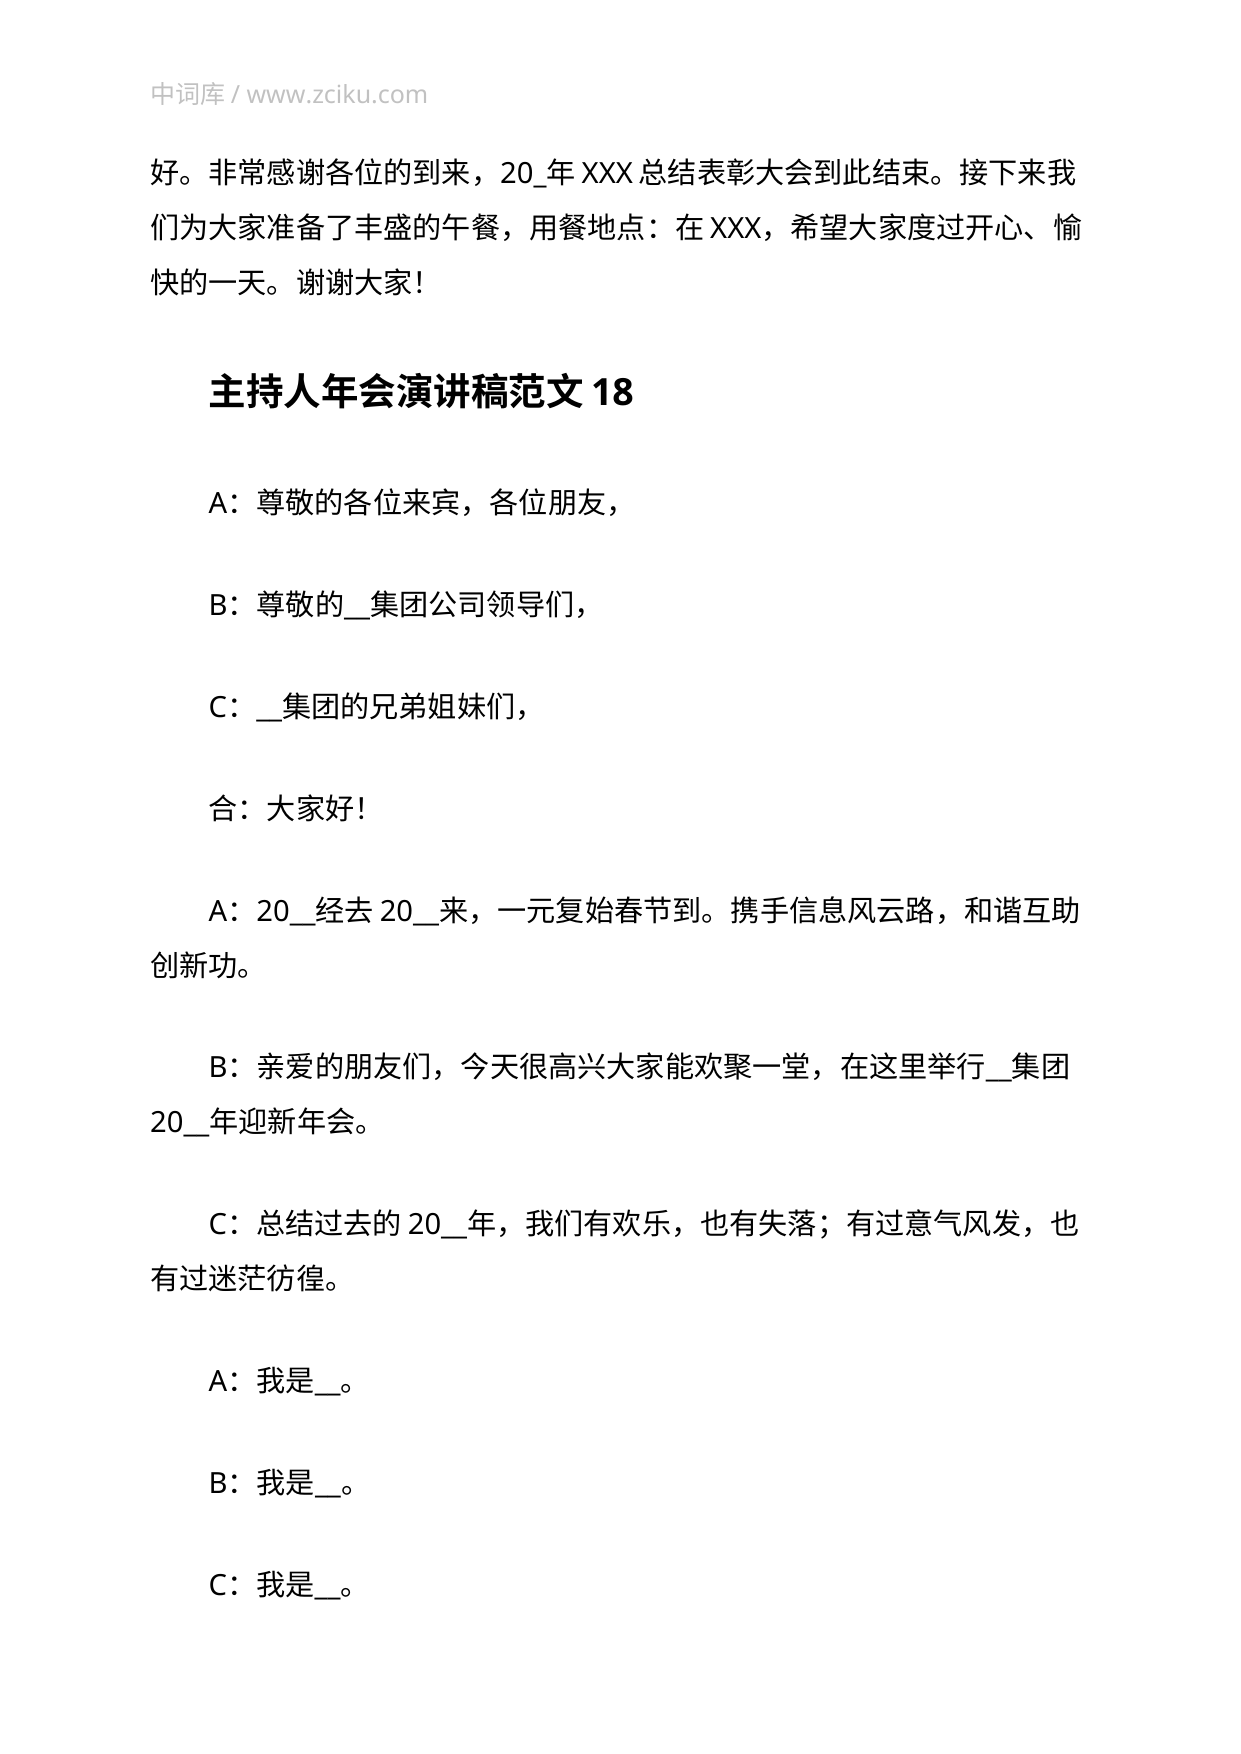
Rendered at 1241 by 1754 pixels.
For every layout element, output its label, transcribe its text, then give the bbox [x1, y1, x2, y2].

text 主持人年会演讲稿范文18 [150, 362, 1090, 416]
text A：尊敬的各位来宾，各位朋友， [150, 479, 1090, 522]
text A：20__经去20__来，一元复始春节到。携手信息风云路，和谐互助创新功。 [150, 887, 1090, 984]
text 合：大家好！ [150, 785, 1090, 828]
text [150, 150, 1090, 302]
text B：我是__。 [150, 1459, 1090, 1502]
text C：__集团的兄弟姐妹们， [150, 683, 1090, 726]
text C：我是__。 [150, 1562, 1090, 1604]
text A：我是__。 [150, 1358, 1090, 1400]
text B：亲爱的朋友们，今天很高兴大家能欢聚一堂，在这里举行__集团20__年迎新年会。 [150, 1044, 1090, 1141]
text C：总结过去的20__年，我们有欢乐，也有失落；有过意气风发，也有过迷茫彷徨。 [150, 1201, 1090, 1298]
text B：尊敬的__集团公司领导们， [150, 581, 1090, 624]
